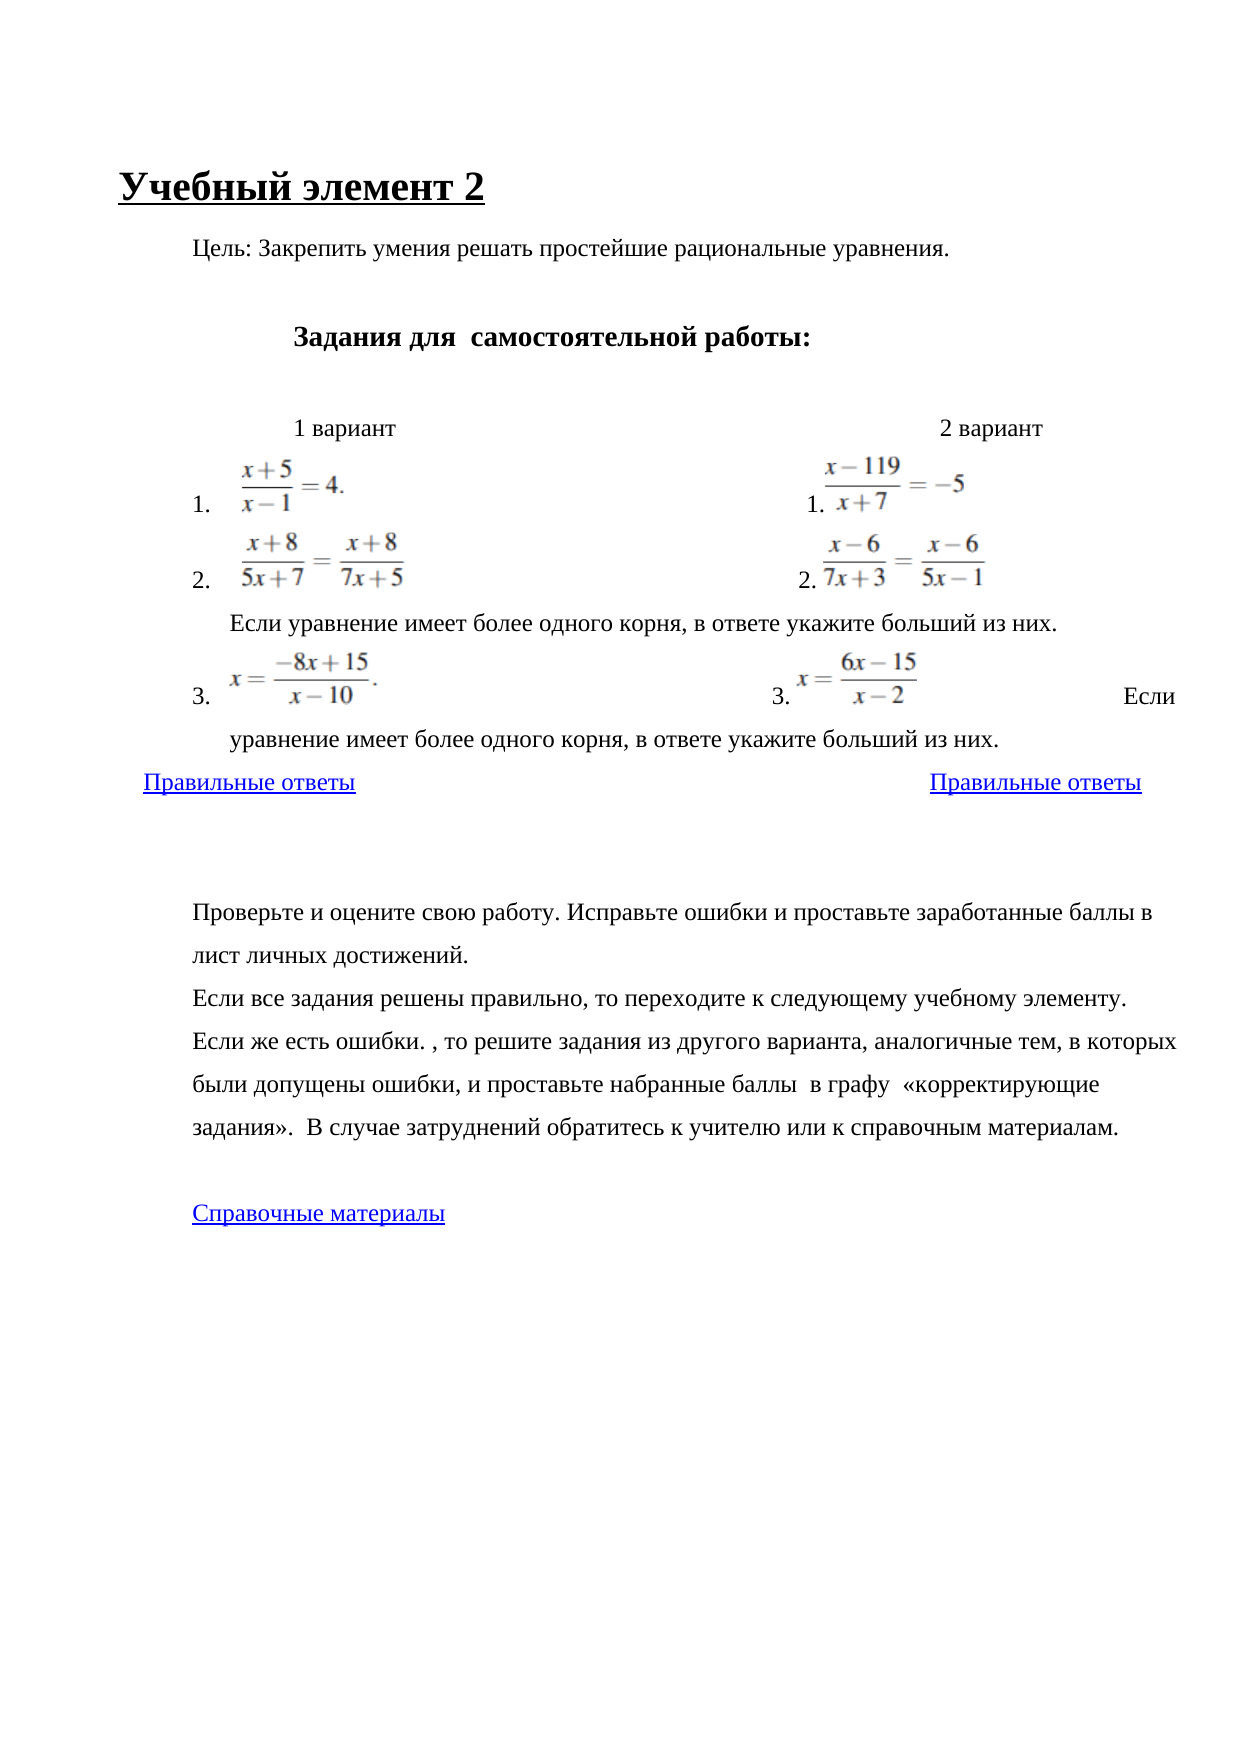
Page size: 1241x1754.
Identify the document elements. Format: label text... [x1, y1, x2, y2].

list 1. [192, 456, 1181, 518]
text 1 вариант 2 вариант [118, 413, 1181, 442]
list 2. Если уравнение имеет более одного корня, в ответе укажите больший из них. [192, 532, 1181, 637]
picture [229, 651, 378, 705]
text Задания для самостоятельной работы: [118, 319, 1181, 353]
text Учебный элемент 2 [118, 161, 1181, 209]
text Проверьте и оцените свою работу. Исправьте ошибки и проставьте заработанные баллы в лист личных достижений. [192, 897, 1181, 968]
picture [824, 456, 964, 513]
text Цель: Закрепить умения решать простейшие рациональные уравнения. [192, 233, 1181, 262]
picture [823, 532, 986, 589]
text Если все задания решены правильно, то переходите к следующему учебному элементу. Если же есть ошибки. , то решите задания из другого варианта, аналогичные тем, в которых были допущены ошибки, и проставьте набранные баллы в графу «корректирующие задания». В случае затруднений обратитесь к учителю или к справочным материалам. [192, 983, 1181, 1141]
text Справочные материалы [192, 1198, 1181, 1227]
picture [796, 651, 917, 705]
text Правильные ответы Правильные ответы [118, 767, 1181, 796]
picture [241, 459, 344, 513]
picture [241, 532, 405, 589]
list 3. Если уравнение имеет более одного корня, в ответе укажите больший из них. [192, 651, 1181, 753]
